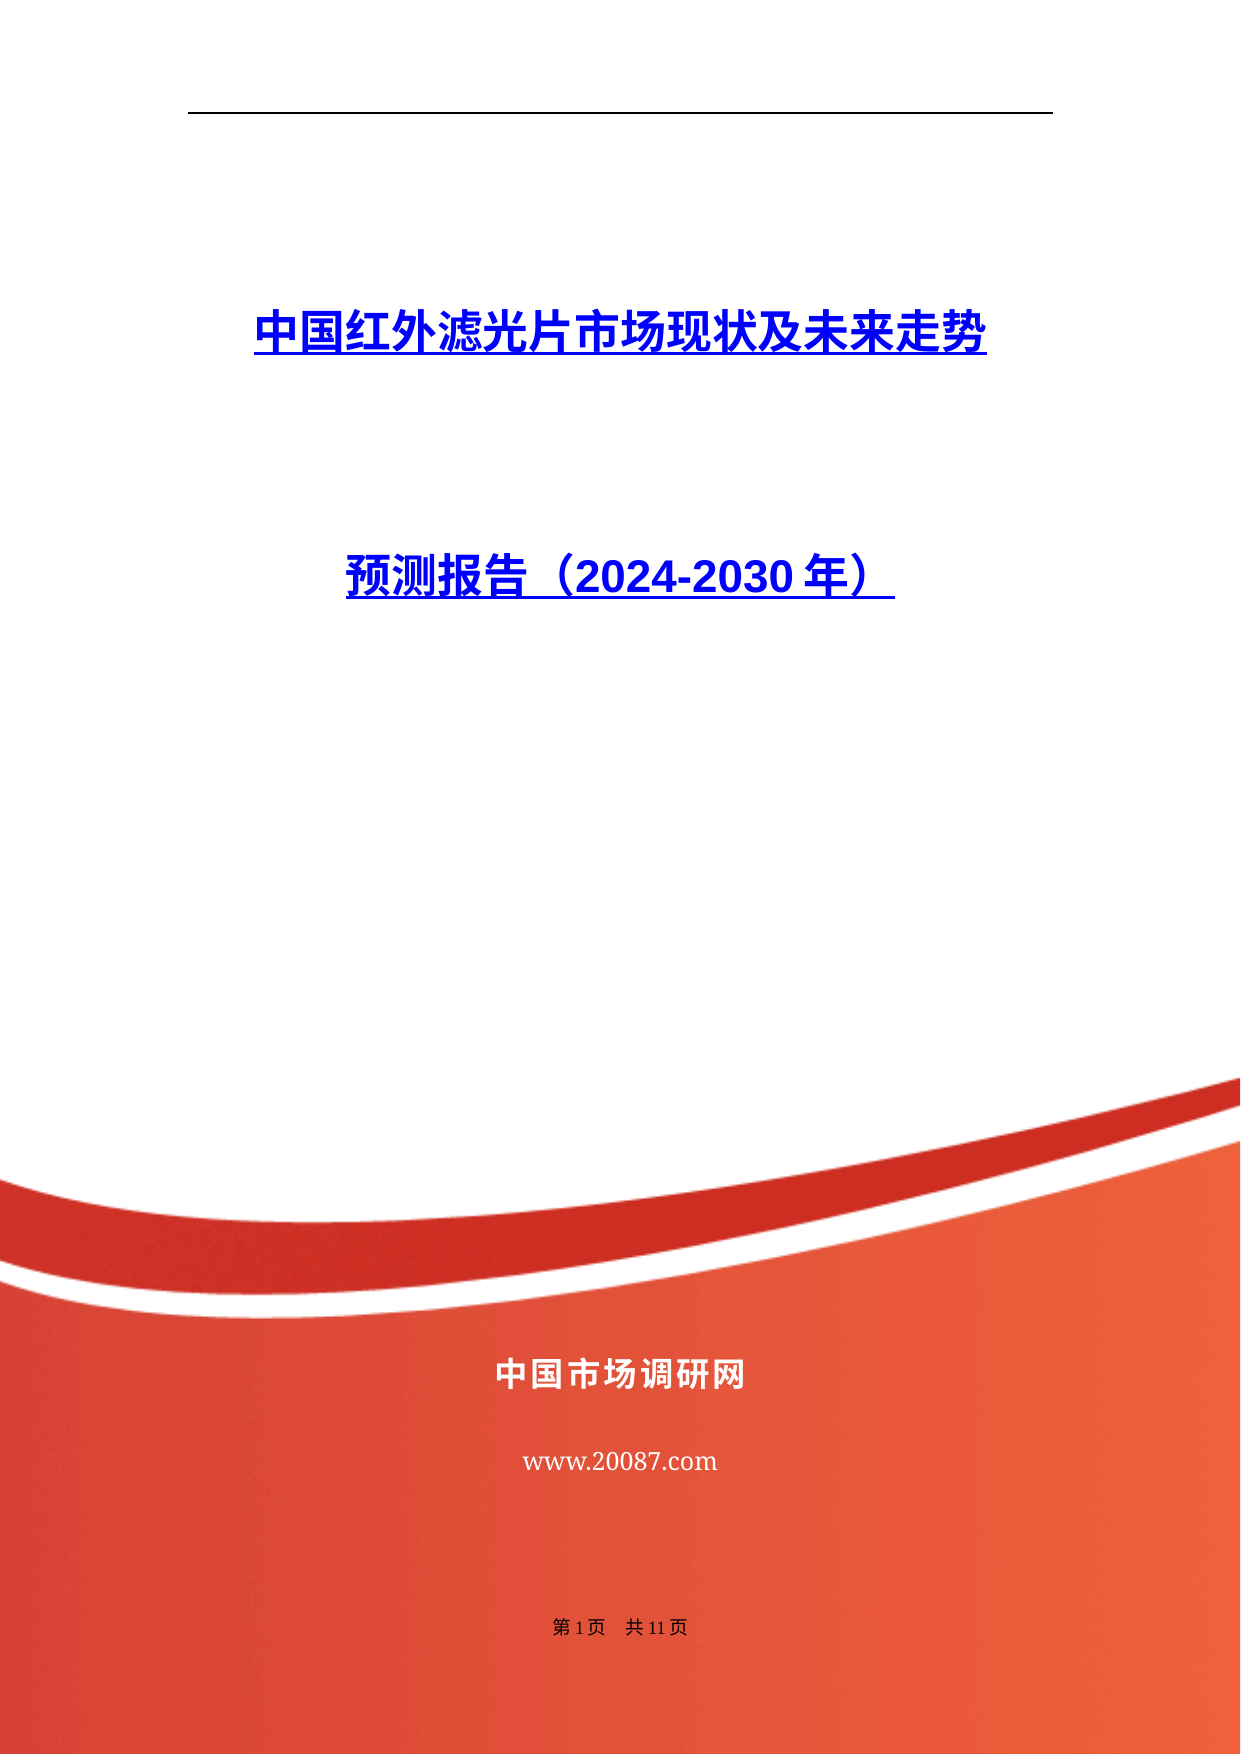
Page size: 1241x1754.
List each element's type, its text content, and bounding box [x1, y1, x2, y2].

picture [0, 1006, 1241, 1754]
table_header 中国红外滤光片市场现状及未来走势预测报告（2024-2030年） [188, 207, 1053, 773]
subtitle 中国市场调研网 [187, 1339, 1053, 1404]
text www.20087.com [187, 1428, 1053, 1493]
